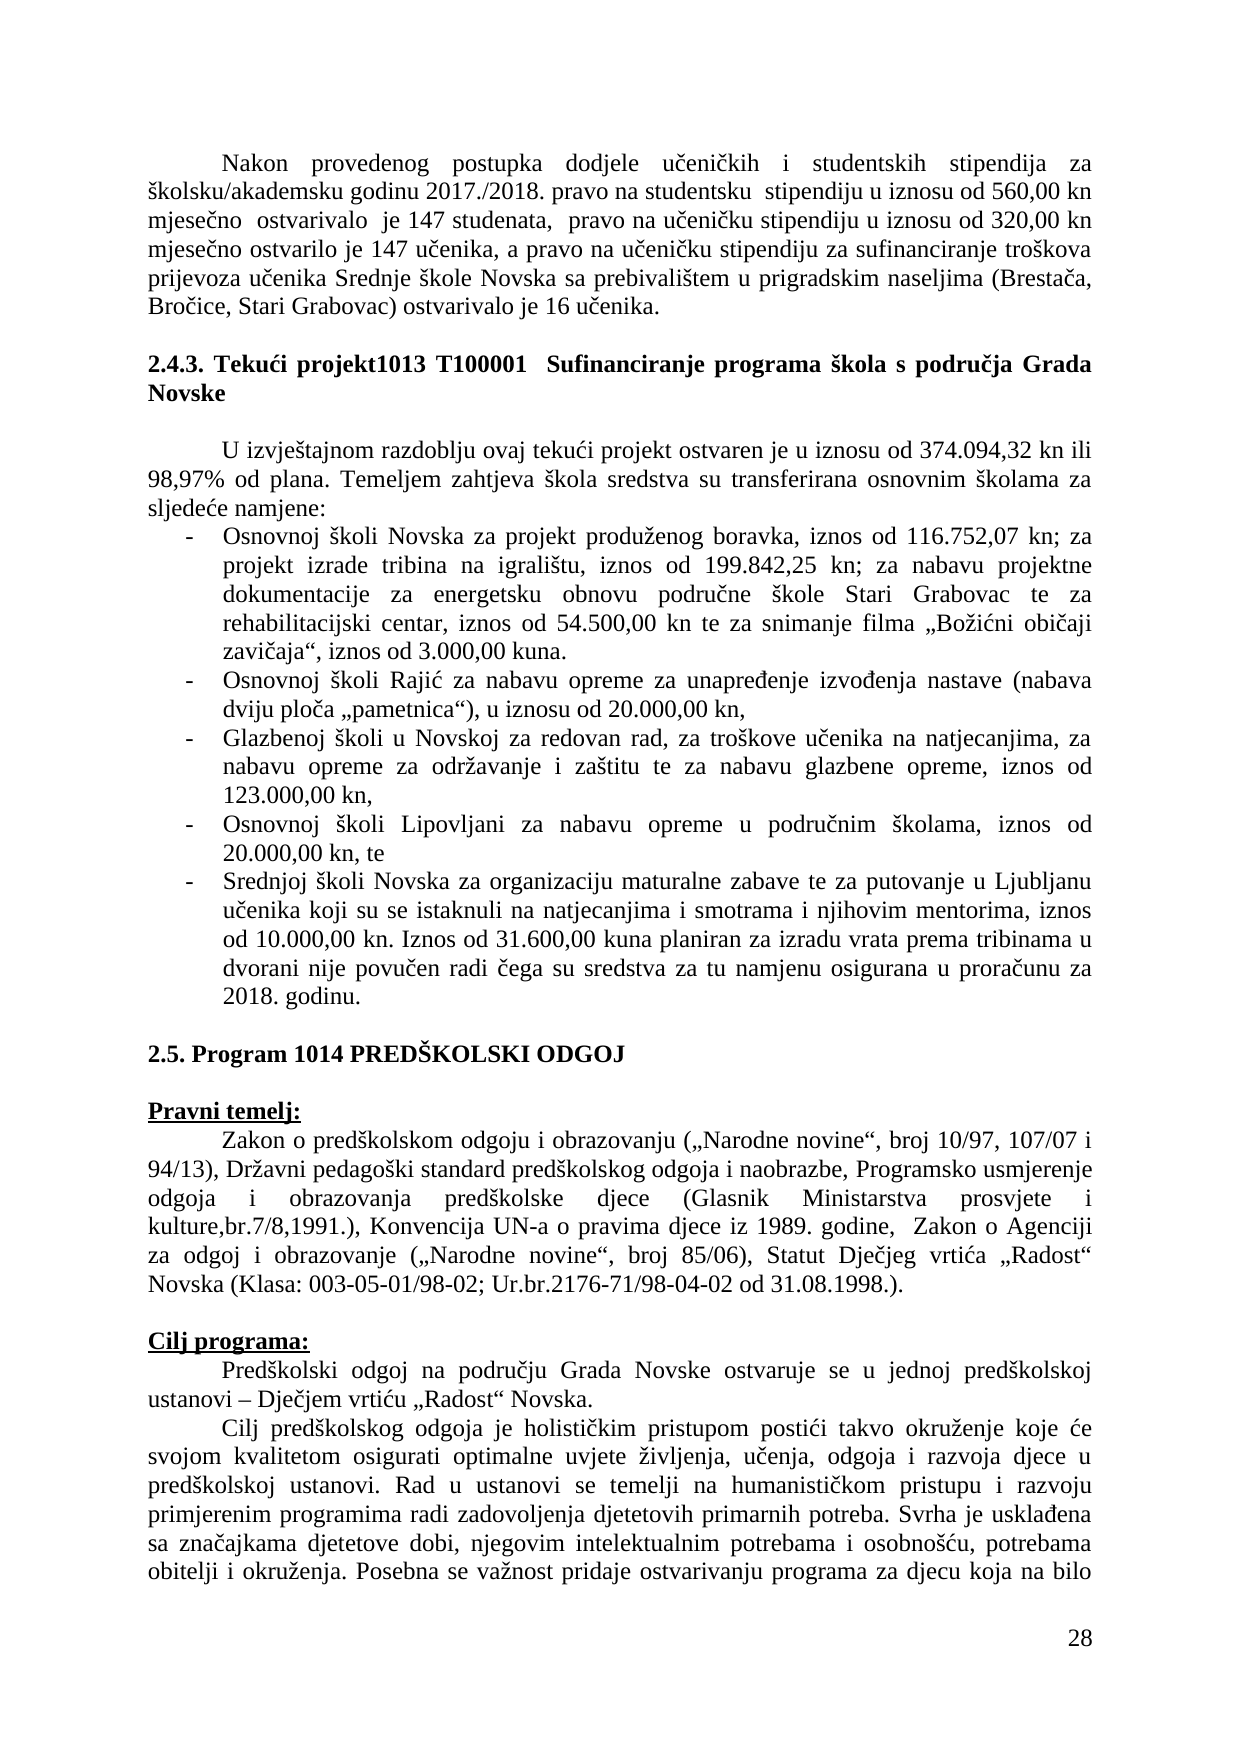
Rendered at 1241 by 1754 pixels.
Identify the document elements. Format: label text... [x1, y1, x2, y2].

text U izvještajnom razdoblju ovaj tekući projekt ostvaren je u iznosu od 374.094,32 kn ili 98,97% od plana. Temeljem zahtjeva škola sredstva su transferirana osnovnim školama za sljedeće namjene: [148, 435, 1093, 521]
list Srednjoj školi Novska za organizaciju maturalne zabave te za putovanje u Ljubljanu učenika koji su se istaknuli na natjecanjima i smotrama i njihovim mentorima, iznos od 10.000,00 kn. Iznos od 31.600,00 kuna planiran za izradu vrata prema tribinama u dvorani nije povučen radi čega su sredstva za tu namjenu osigurana u proračunu za 2018. godinu. [185, 866, 1093, 1010]
text Nakon provedenog postupka dodjele učeničkih i studentskih stipendija za školsku/akademsku godinu 2017./2018. pravo na studentsku stipendiju u iznosu od 560,00 kn mjesečno ostvarivalo je 147 studenata, pravo na učeničku stipendiju u iznosu od 320,00 kn mjesečno ostvarilo je 147 učenika, a pravo na učeničku stipendiju za sufinanciranje troškova prijevoza učenika Srednje škole Novska sa prebivalištem u prigradskim naseljima (Brestača, Bročice, Stari Grabovac) ostvarivalo je 16 učenika. [148, 148, 1093, 320]
text Pravni temelj: [148, 1096, 1093, 1125]
list Osnovnoj školi Lipovljani za nabavu opreme u područnim školama, iznos od 20.000,00 kn, te [185, 809, 1093, 866]
list Glazbenoj školi u Novskoj za redovan rad, za troškove učenika na natjecanjima, za nabavu opreme za održavanje i zaštitu te za nabavu glazbene opreme, iznos od 123.000,00 kn, [185, 723, 1093, 809]
text Cilj programa: [148, 1326, 1093, 1355]
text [148, 1413, 1093, 1585]
list Osnovnoj školi Novska za projekt produženog boravka, iznos od 116.752,07 kn; za projekt izrade tribina na igralištu, iznos od 199.842,25 kn; za nabavu projektne dokumentacije za energetsku obnovu područne škole Stari Grabovac te za rehabilitacijski centar, iznos od 54.500,00 kn te za snimanje filma „Božićni običaji zavičaja“, iznos od 3.000,00 kuna. [185, 521, 1093, 665]
list Osnovnoj školi Rajić za nabavu opreme za unapređenje izvođenja nastave (nabava dviju ploča „pametnica“), u iznosu od 20.000,00 kn, [185, 665, 1093, 723]
text Predškolski odgoj na području Grada Novske ostvaruje se u jednoj predškolskoj ustanovi – Dječjem vrtiću „Radost“ Novska. [148, 1355, 1093, 1413]
text 2.5. Program 1014 PREDŠKOLSKI ODGOJ [148, 1039, 1093, 1068]
text Zakon o predškolskom odgoju i obrazovanju („Narodne novine“, broj 10/97, 107/07 i 94/13), Državni pedagoški standard predškolskog odgoja i naobrazbe, Programsko usmjerenje odgoja i obrazovanja predškolske djece (Glasnik Ministarstva prosvjete i kulture,br.7/8,1991.), Konvencija UN-a o pravima djece iz 1989. godine, Zakon o Agenciji za odgoj i obrazovanje („Narodne novine“, broj 85/06), Statut Dječjeg vrtića „Radost“ Novska (Klasa: 003-05-01/98-02; Ur.br.2176-71/98-04-02 od 31.08.1998.). [148, 1125, 1093, 1298]
text 2.4.3. Tekući projekt1013 T100001 Sufinanciranje programa škola s područja Grada Novske [148, 349, 1093, 406]
